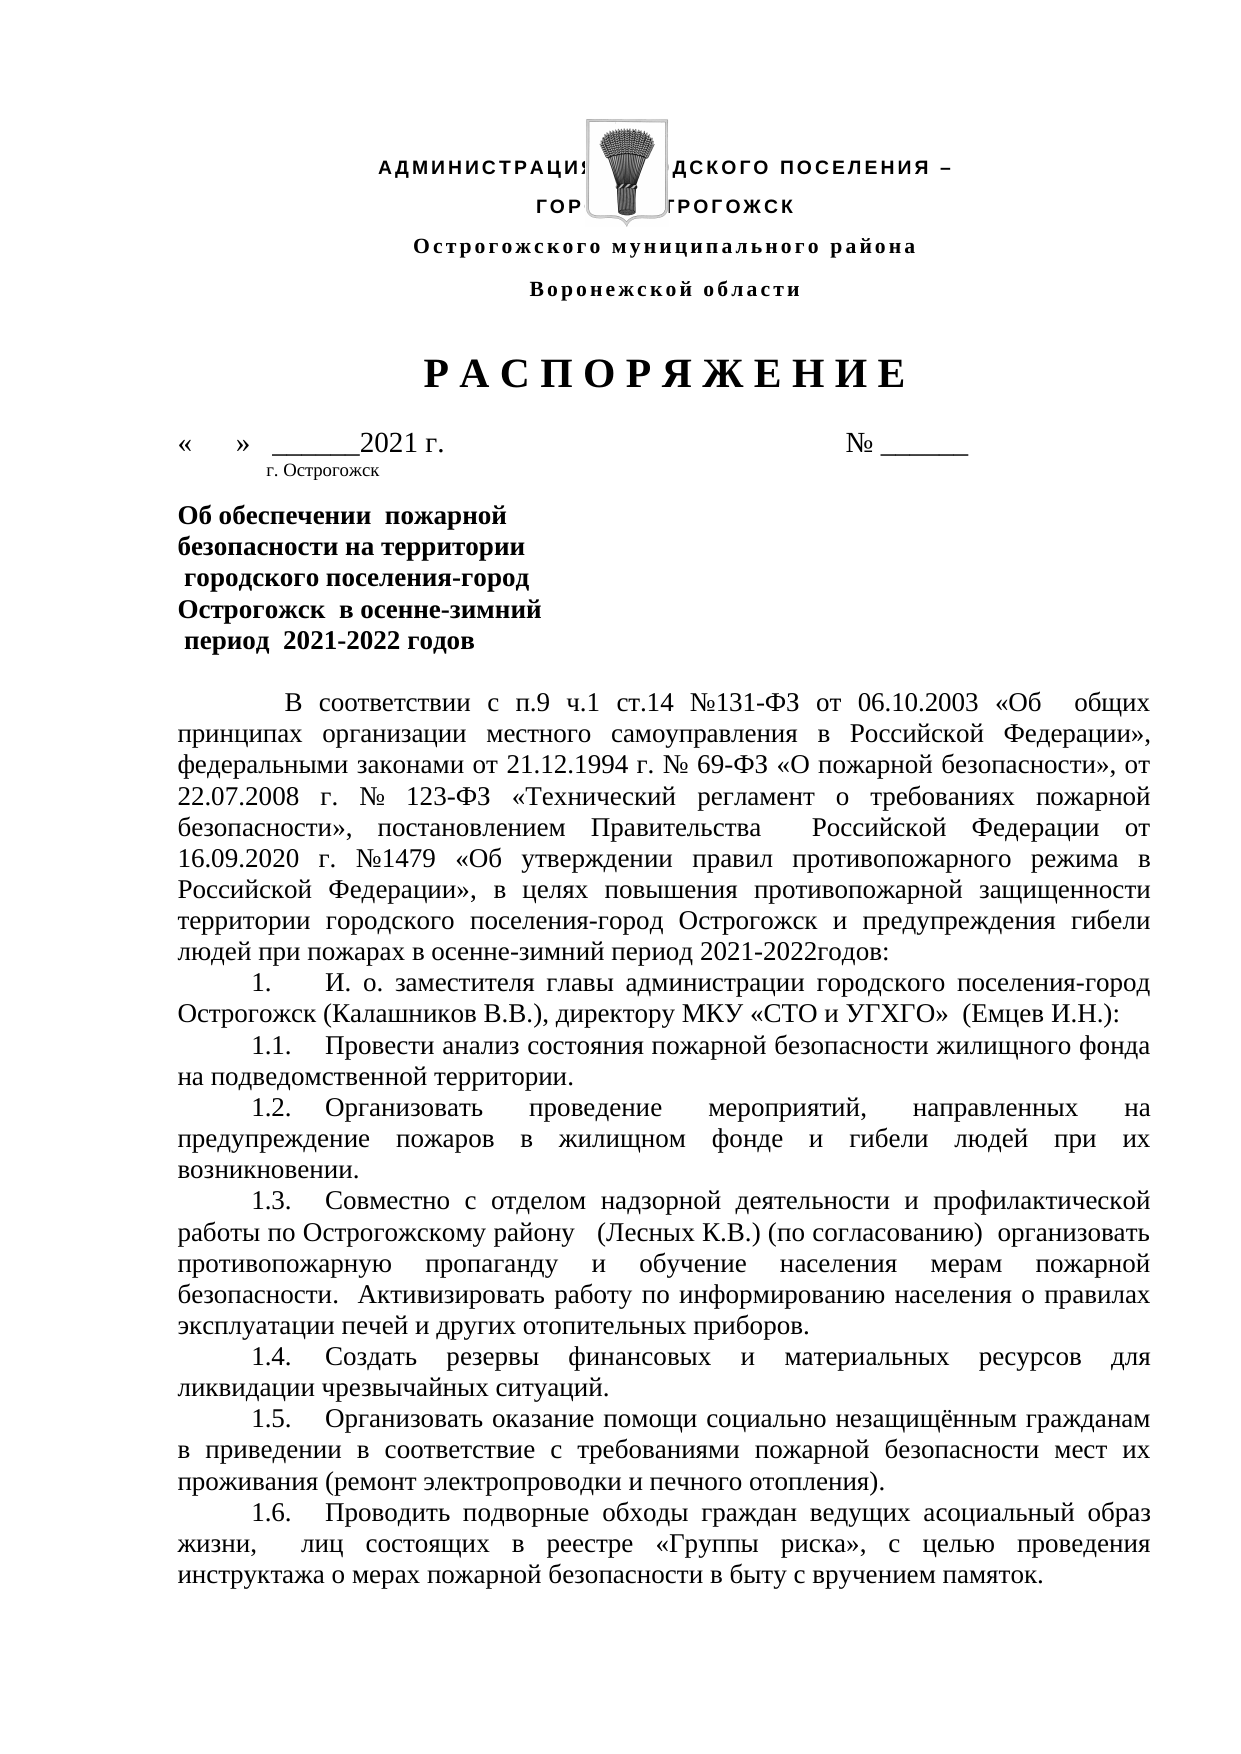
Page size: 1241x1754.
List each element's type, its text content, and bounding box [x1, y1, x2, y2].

list Организовать проведение мероприятий, направленных на предупреждение пожаров в жилищном фонде и гибели людей при их возникновении. [177, 1091, 1152, 1184]
list Проводить подворные обходы граждан ведущих асоциальный образ жизни, лиц состоящих в реестре «Группы риска», с целью проведения инструктажа о мерах пожарной безопасности в быту с вручением памяток. [177, 1496, 1152, 1589]
subtitle Острогожского муниципального района [177, 233, 1152, 276]
text городского поселения-город [177, 562, 1152, 593]
list И. о. заместителя главы администрации городского поселения-город Острогожск (Калашников В.В.), директору МКУ «СТО и УГХГО» (Емцев И.Н.): [177, 966, 1152, 1029]
text безопасности на территории [177, 530, 1152, 562]
subtitle АДМИНИСТРАЦИЯ ГОРОДСКОГО ПОСЕЛЕНИЯ – [177, 156, 585, 195]
text Острогожск в осенне-зимний [177, 593, 1152, 624]
text Об обеспечении пожарной [177, 499, 1152, 530]
text период 2021-2022 годов [177, 624, 1152, 655]
subtitle Р А С П О Р Я Ж Е Н И Е [177, 348, 1152, 396]
list Создать резервы финансовых и материальных ресурсов для ликвидации чрезвычайных ситуаций. [177, 1340, 1152, 1402]
text В соответствии с п.9 ч.1 ст.14 №131-ФЗ от 06.10.2003 «Об общих принципах организации местного самоуправления в Российской Федерации», федеральными законами от 21.12.. № 69-ФЗ «О пожарной безопасности», от 22.07.. № 123-ФЗ «Технический регламент о требованиях пожарной безопасности», постановлением Правительства Российской Федерации от 16.09.2020 г. №1479 «Об утверждении правил противопожарного режима в Российской Федерации», в целях повышения противопожарной защищенности территории городского поселения-город Острогожск и предупреждения гибели людей при пожарах в осенне-зимний период 2021-2022годов: [177, 686, 1152, 966]
list Организовать оказание помощи социально незащищённым гражданам в приведении в соответствие с требованиями пожарной безопасности мест их проживания (ремонт электропроводки и печного отопления). [177, 1402, 1152, 1496]
subtitle г. Острогожск [177, 458, 1152, 480]
subtitle Воронежской области [177, 276, 1152, 319]
list Совместно с отделом надзорной деятельности и профилактической работы по Острогожскому району (Лесных К.В.) (по согласованию) организовать противопожарную пропаганду и обучение населения мерам пожарной безопасности. Активизировать работу по информированию населения о правилах эксплуатации печей и других отопительных приборов. [177, 1184, 1152, 1340]
subtitle « » ______2021 г. № ______ [177, 425, 1152, 458]
subtitle АДМИНИСТРАЦИЯ ГОРОДСКОГО ПОСЕЛЕНИЯ – [669, 156, 1152, 195]
subtitle ГОРОД ОСТРОГОЖСК [177, 195, 1152, 233]
picture [585, 118, 669, 227]
list Провести анализ состояния пожарной безопасности жилищного фонда на подведомственной территории. [177, 1029, 1152, 1091]
